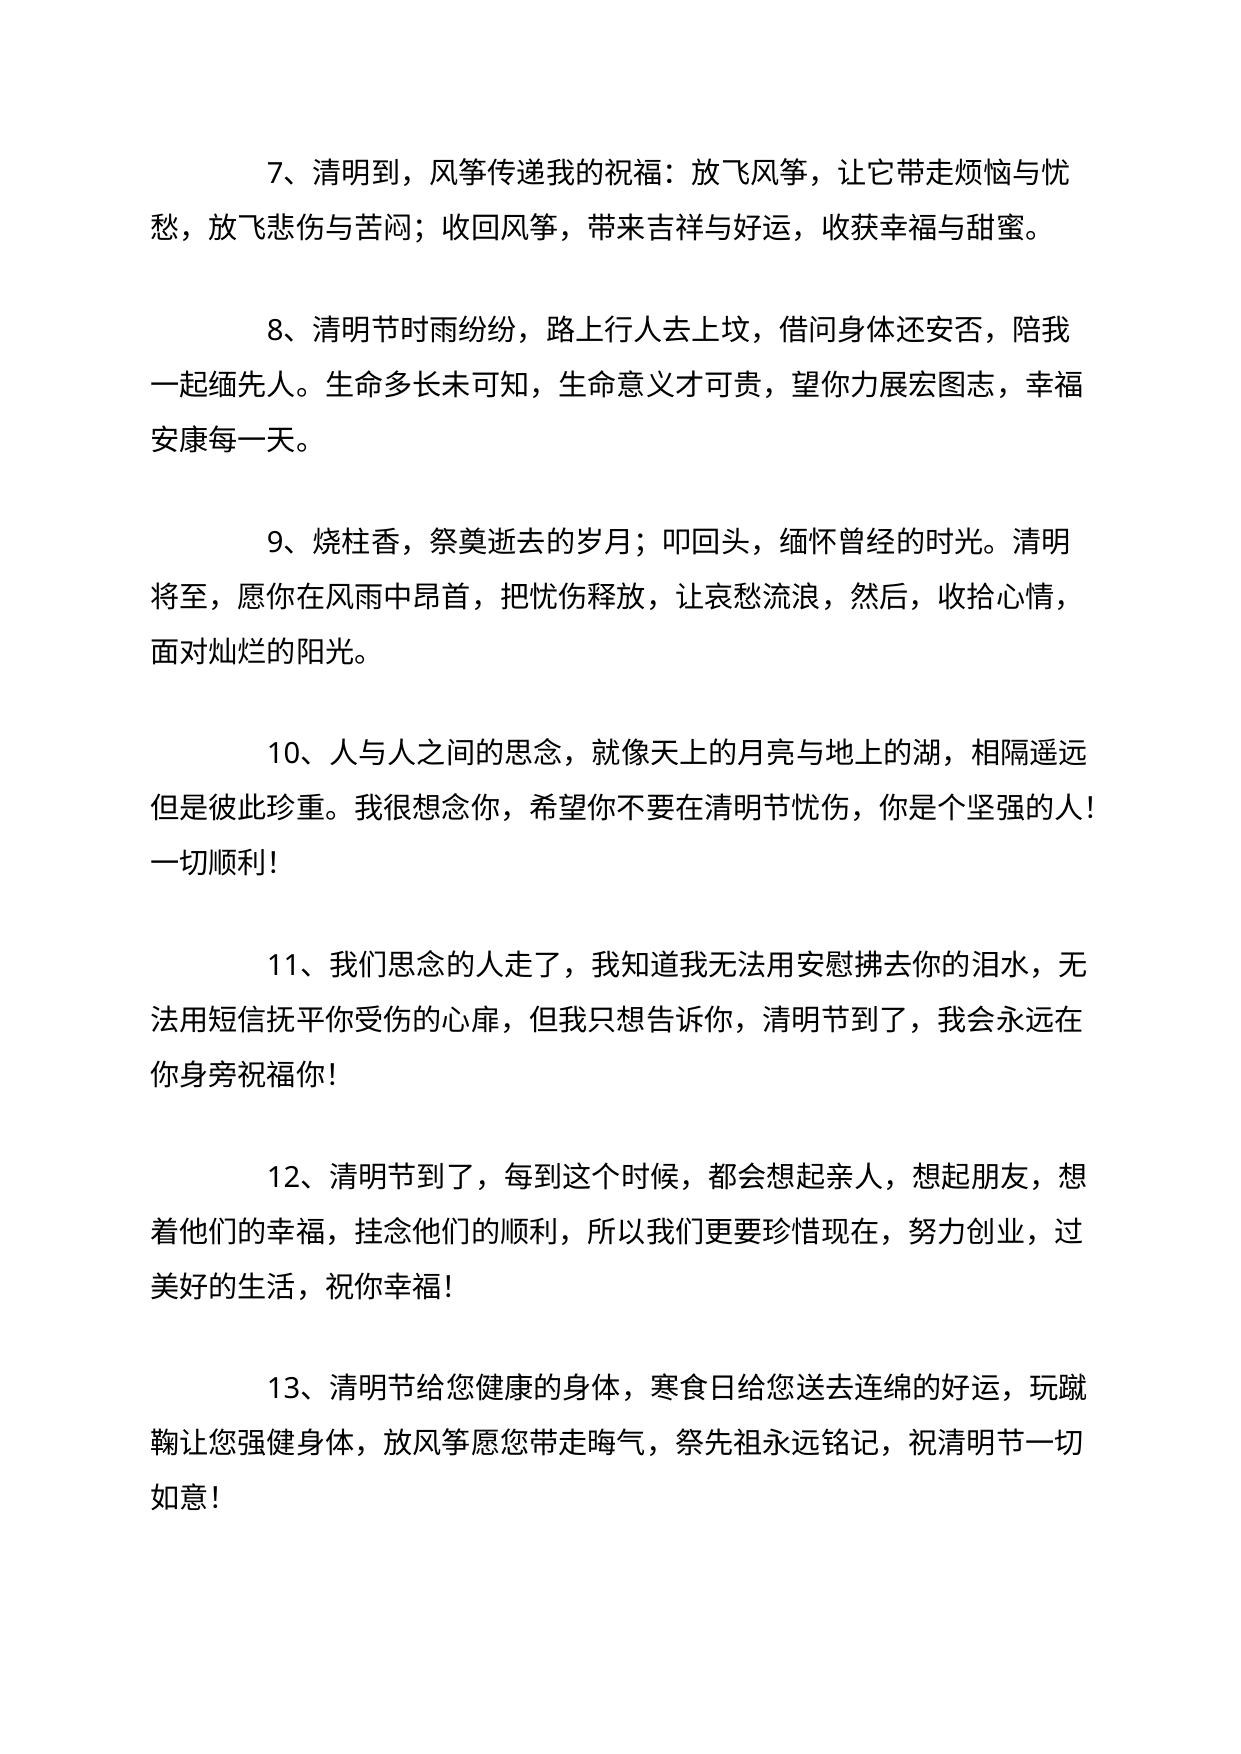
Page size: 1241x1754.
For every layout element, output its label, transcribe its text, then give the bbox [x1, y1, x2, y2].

text 11、我们思念的人走了，我知道我无法用安慰拂去你的泪水，无法用短信抚平你受伤的心扉，但我只想告诉你，清明节到了，我会永远在你身旁祝福你！ [150, 942, 1090, 1094]
text 9、烧柱香，祭奠逝去的岁月；叩回头，缅怀曾经的时光。清明将至，愿你在风雨中昂首，把忧伤释放，让哀愁流浪，然后，收拾心情，面对灿烂的阳光。 [150, 518, 1090, 671]
text 8、清明节时雨纷纷，路上行人去上坟，借问身体还安否，陪我一起缅先人。生命多长未可知，生命意义才可贵，望你力展宏图志，幸福安康每一天。 [150, 307, 1090, 459]
text 7、清明到，风筝传递我的祝福：放飞风筝，让它带走烦恼与忧愁，放飞悲伤与苦闷；收回风筝，带来吉祥与好运，收获幸福与甜蜜。 [150, 150, 1090, 247]
text 13、清明节给您健康的身体，寒食日给您送去连绵的好运，玩蹴鞠让您强健身体，放风筝愿您带走晦气，祭先祖永远铭记，祝清明节一切如意！ [150, 1365, 1090, 1517]
text 12、清明节到了，每到这个时候，都会想起亲人，想起朋友，想着他们的幸福，挂念他们的顺利，所以我们更要珍惜现在，努力创业，过美好的生活，祝你幸福！ [150, 1153, 1090, 1306]
text 10、人与人之间的思念，就像天上的月亮与地上的湖，相隔遥远但是彼此珍重。我很想念你，希望你不要在清明节忧伤，你是个坚强的人！一切顺利！ [150, 730, 1090, 882]
